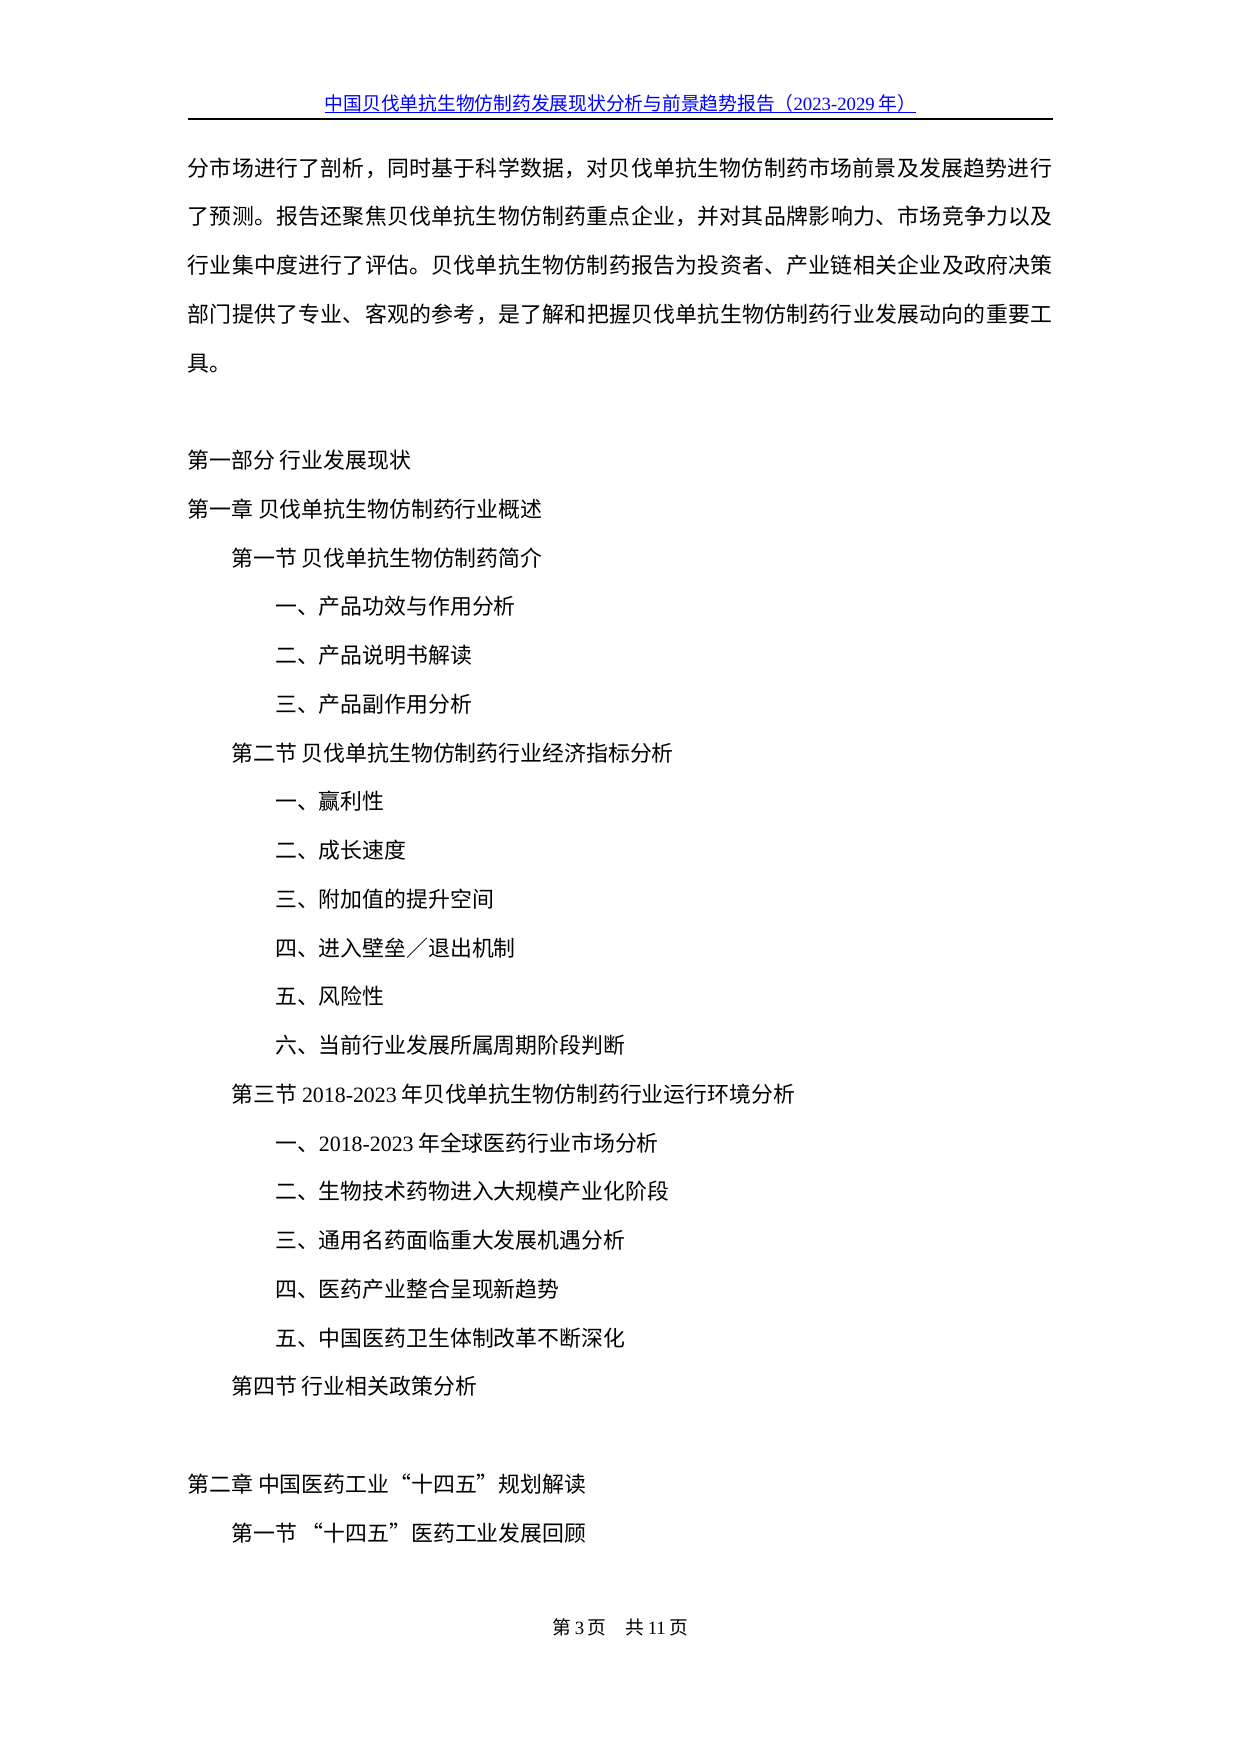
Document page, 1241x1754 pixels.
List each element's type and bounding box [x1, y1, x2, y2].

text [187, 150, 1053, 1548]
